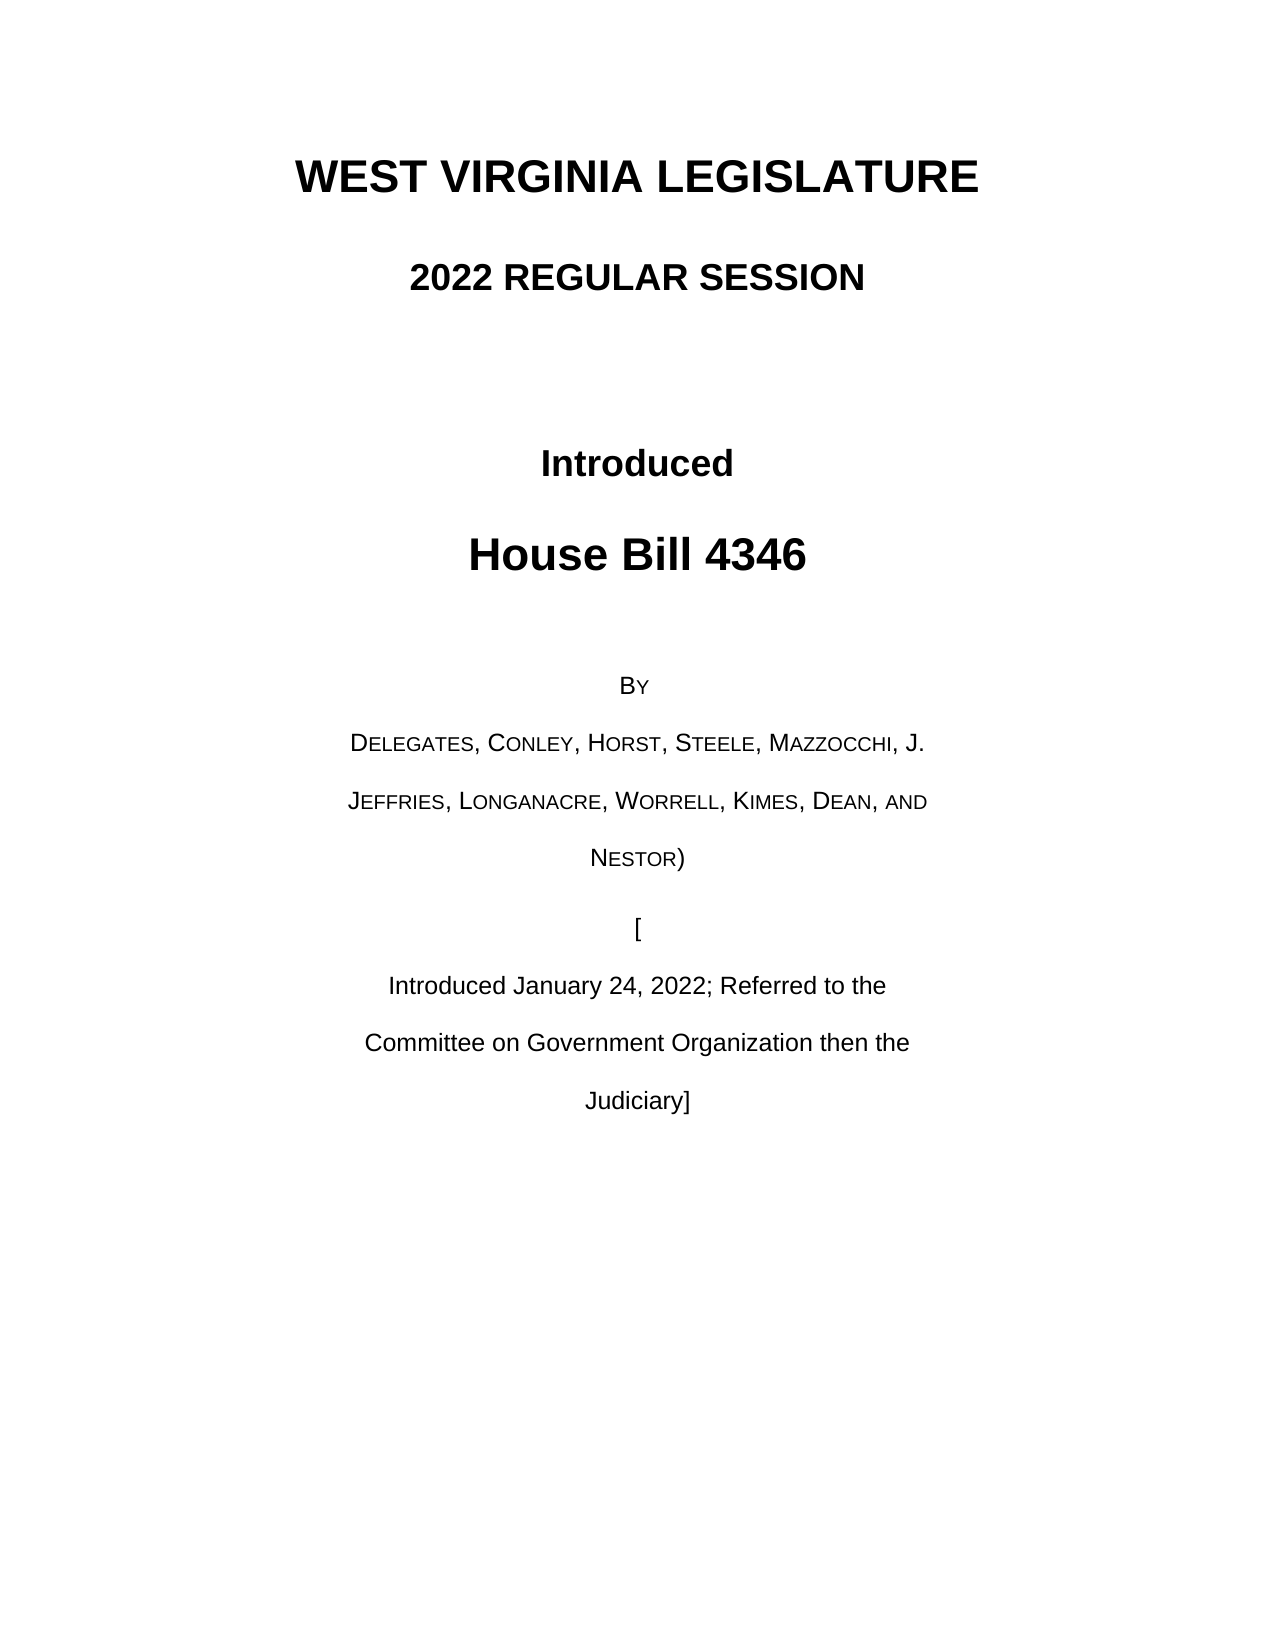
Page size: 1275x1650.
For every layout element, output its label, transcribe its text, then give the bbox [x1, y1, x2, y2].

text [] [337, 913, 937, 1114]
title 2022 REGULAR SESSION [150, 255, 1125, 298]
text By [337, 671, 937, 872]
text Bill [150, 528, 1125, 581]
title WEST VIRGINIA LEGISLATURE [150, 150, 1125, 203]
